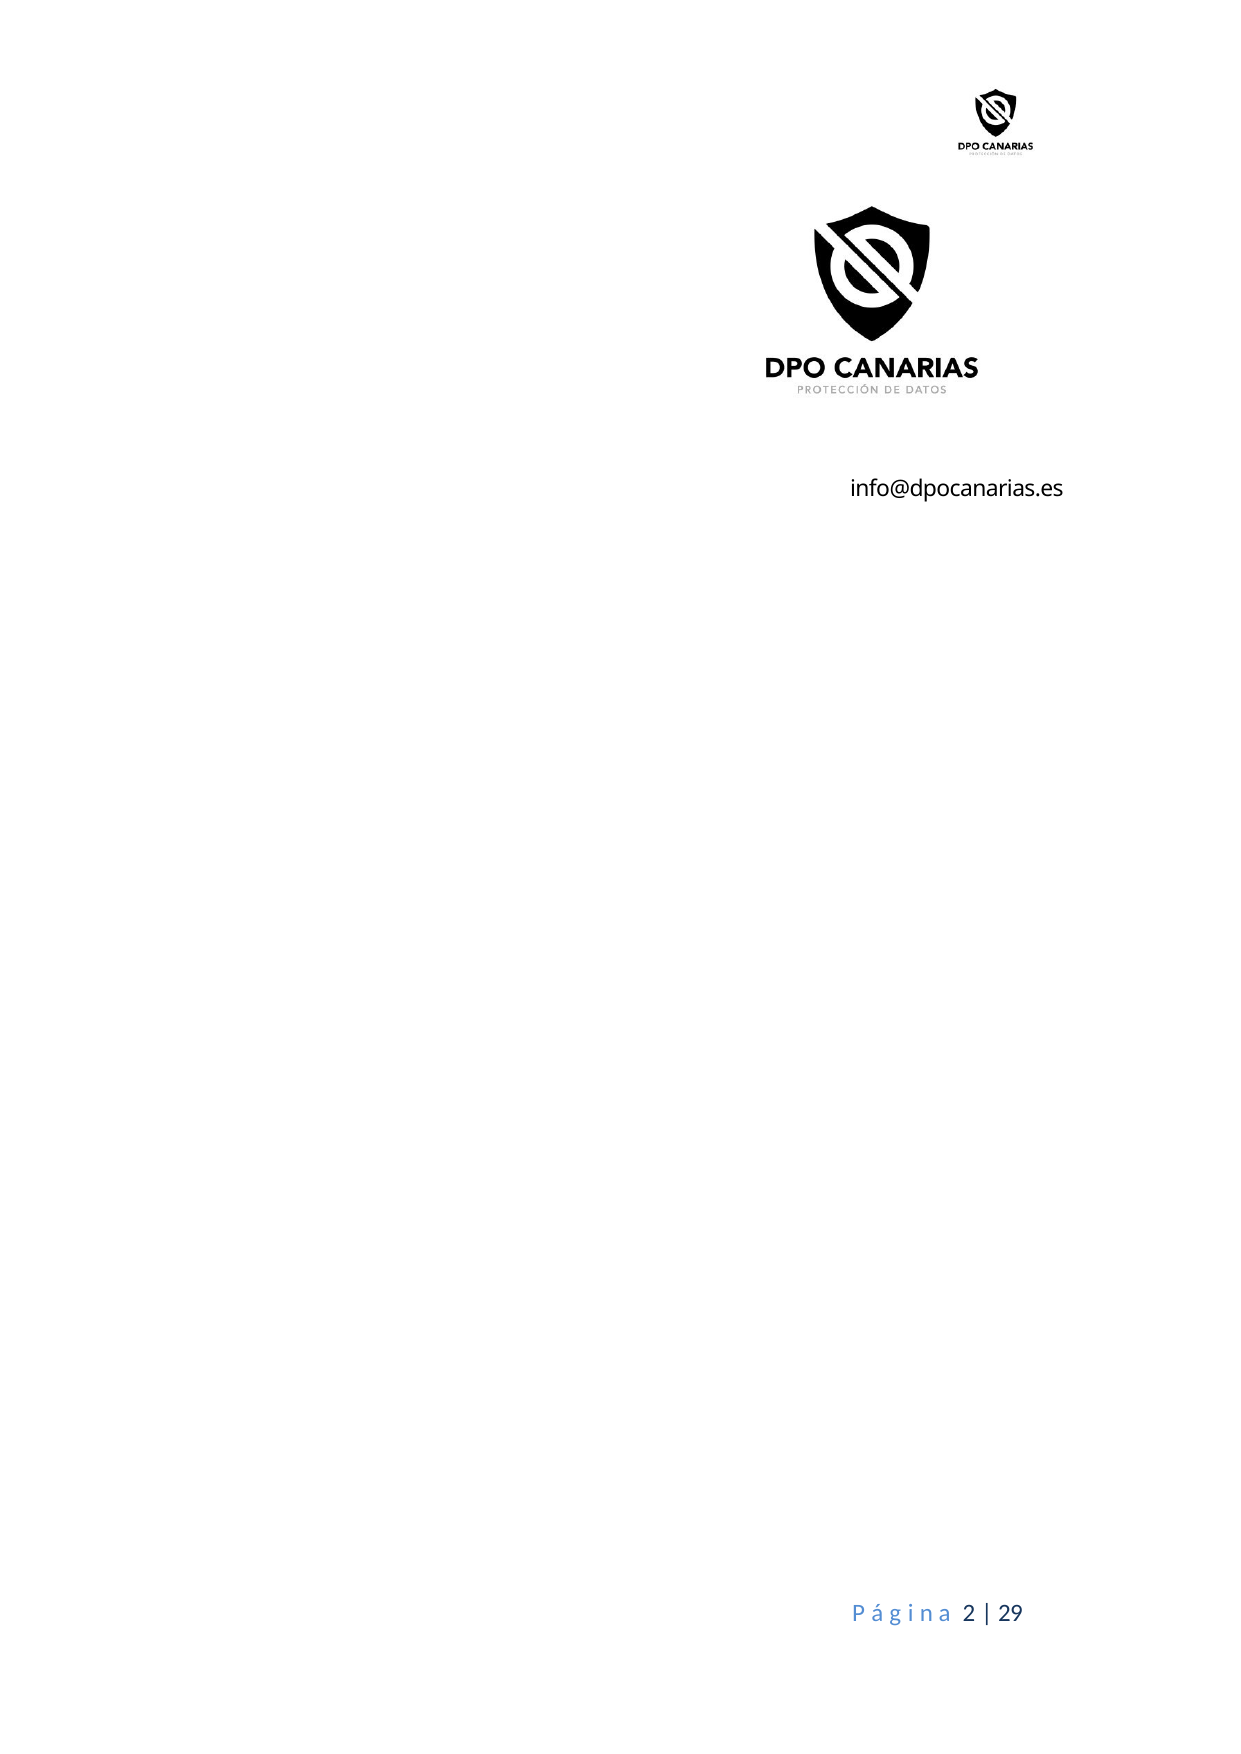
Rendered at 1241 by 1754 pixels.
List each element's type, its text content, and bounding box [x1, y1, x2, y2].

picture [765, 205, 981, 398]
text info@dpocanarias.es [162, 472, 1064, 503]
picture [957, 85, 1036, 158]
